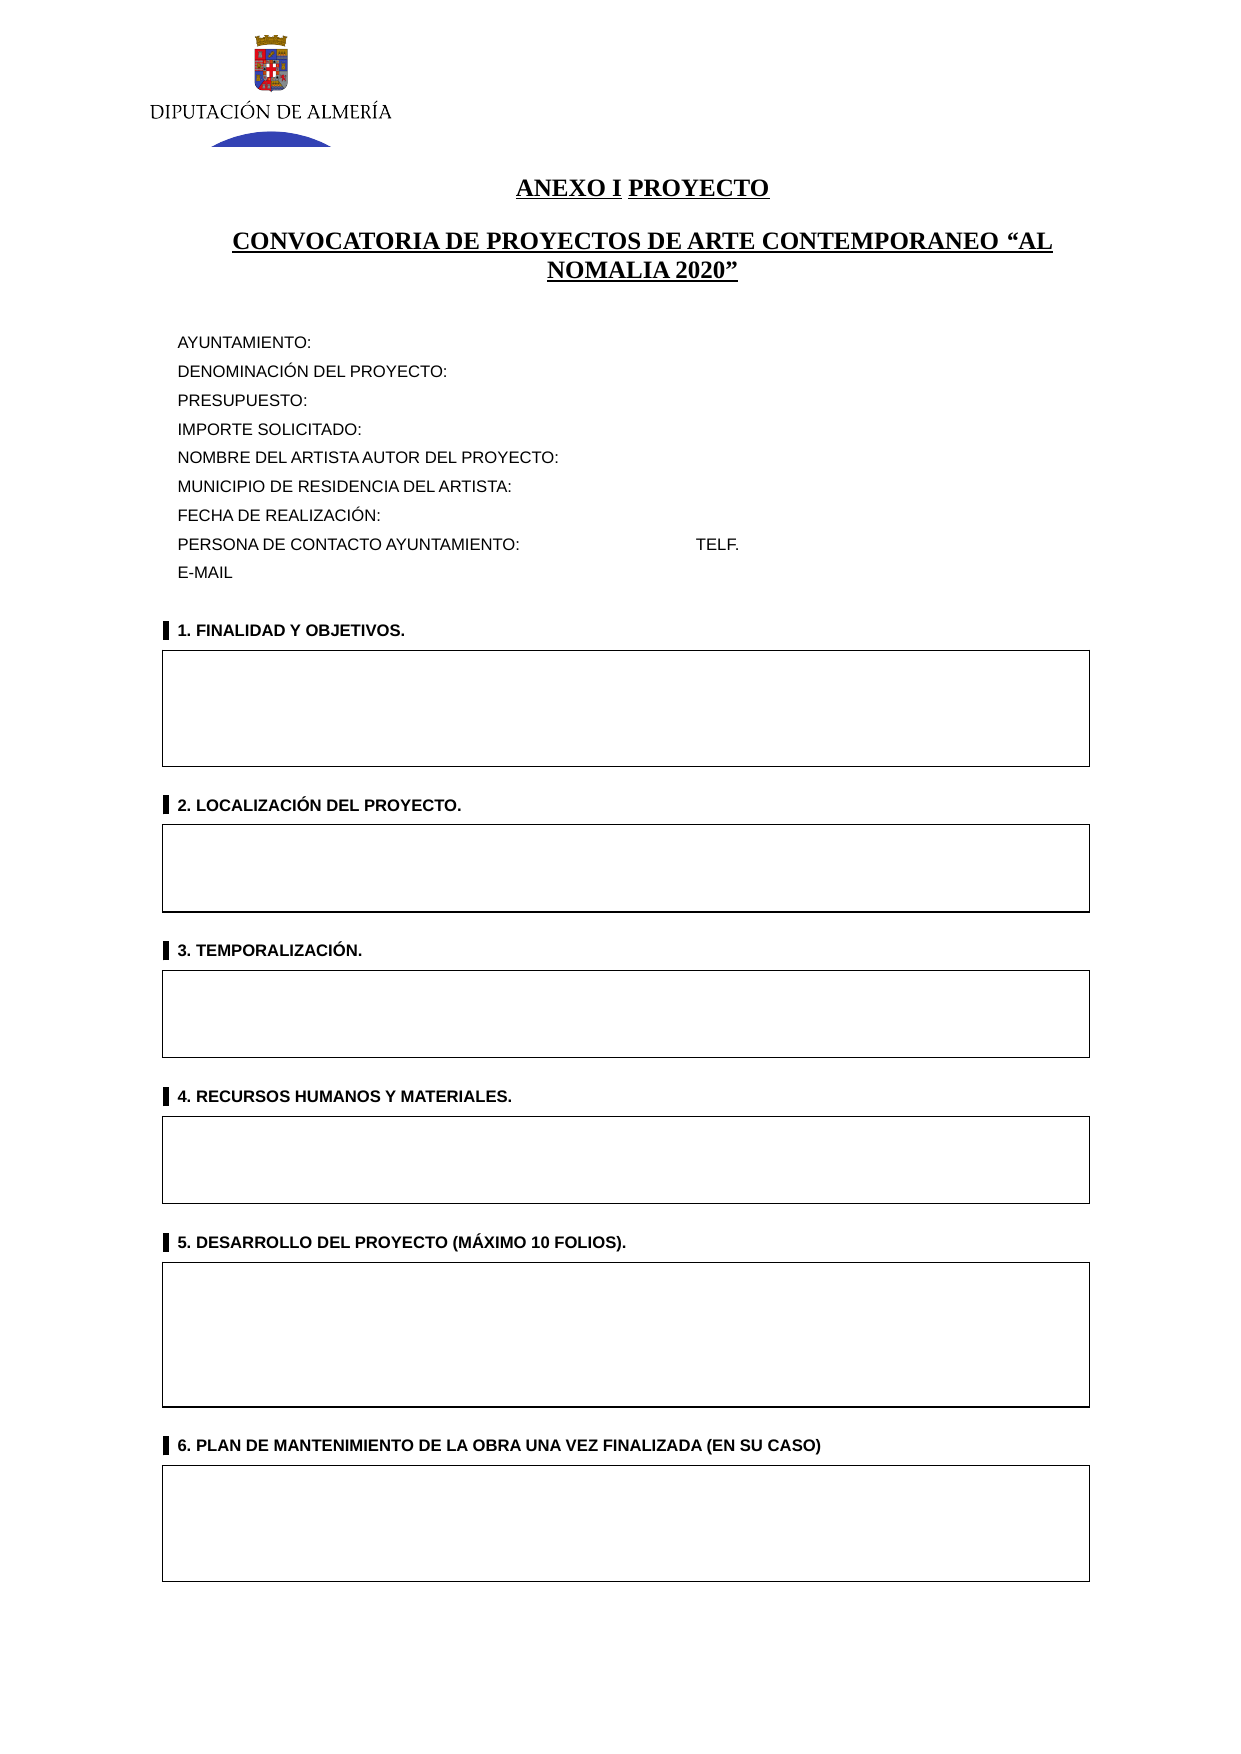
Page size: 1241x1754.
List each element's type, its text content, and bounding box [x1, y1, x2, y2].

text DENOMINACIÓN DEL PROYECTO: [177, 362, 1107, 381]
text PERSONA DE CONTACTO AYUNTAMIENTO: TELF. [177, 534, 1107, 554]
text 4. RECURSOS HUMANOS Y MATERIALES. [169, 1087, 1107, 1106]
table_header [163, 651, 1089, 766]
text 2. LOCALIZACIÓN DEL PROYECTO. [169, 795, 1107, 814]
text MUNICIPIO DE RESIDENCIA DEL ARTISTA: [177, 477, 1107, 496]
table_header [163, 1117, 1089, 1203]
table_header [163, 1466, 1089, 1581]
text 5. DESARROLLO DEL PROYECTO (MÁXIMO 10 FOLIOS). [169, 1233, 1107, 1252]
text IMPORTE SOLICITADO: [177, 419, 1107, 439]
text E-MAIL [177, 563, 1107, 582]
text AYUNTAMIENTO: [177, 333, 1107, 352]
table_header [163, 1263, 1089, 1406]
text PRESUPUESTO: [177, 391, 1107, 410]
text CONVOCATORIA DE PROYECTOS DE ARTE CONTEMPORANEO “AL NOMALIA 2020” [177, 226, 1107, 284]
text ANEXO I PROYECTO [177, 173, 1107, 201]
text 3. TEMPORALIZACIÓN. [169, 941, 1107, 960]
text NOMBRE DEL ARTISTA AUTOR DEL PROYECTO: [177, 448, 1107, 467]
picture [150, 35, 392, 147]
text 1. FINALIDAD Y OBJETIVOS. [169, 621, 1107, 640]
text 6. PLAN DE MANTENIMIENTO DE LA OBRA UNA VEZ FINALIZADA (EN SU CASO) [169, 1436, 1107, 1455]
table_header [163, 971, 1089, 1057]
table_header [163, 825, 1089, 911]
text FECHA DE REALIZACIÓN: [177, 506, 1107, 525]
